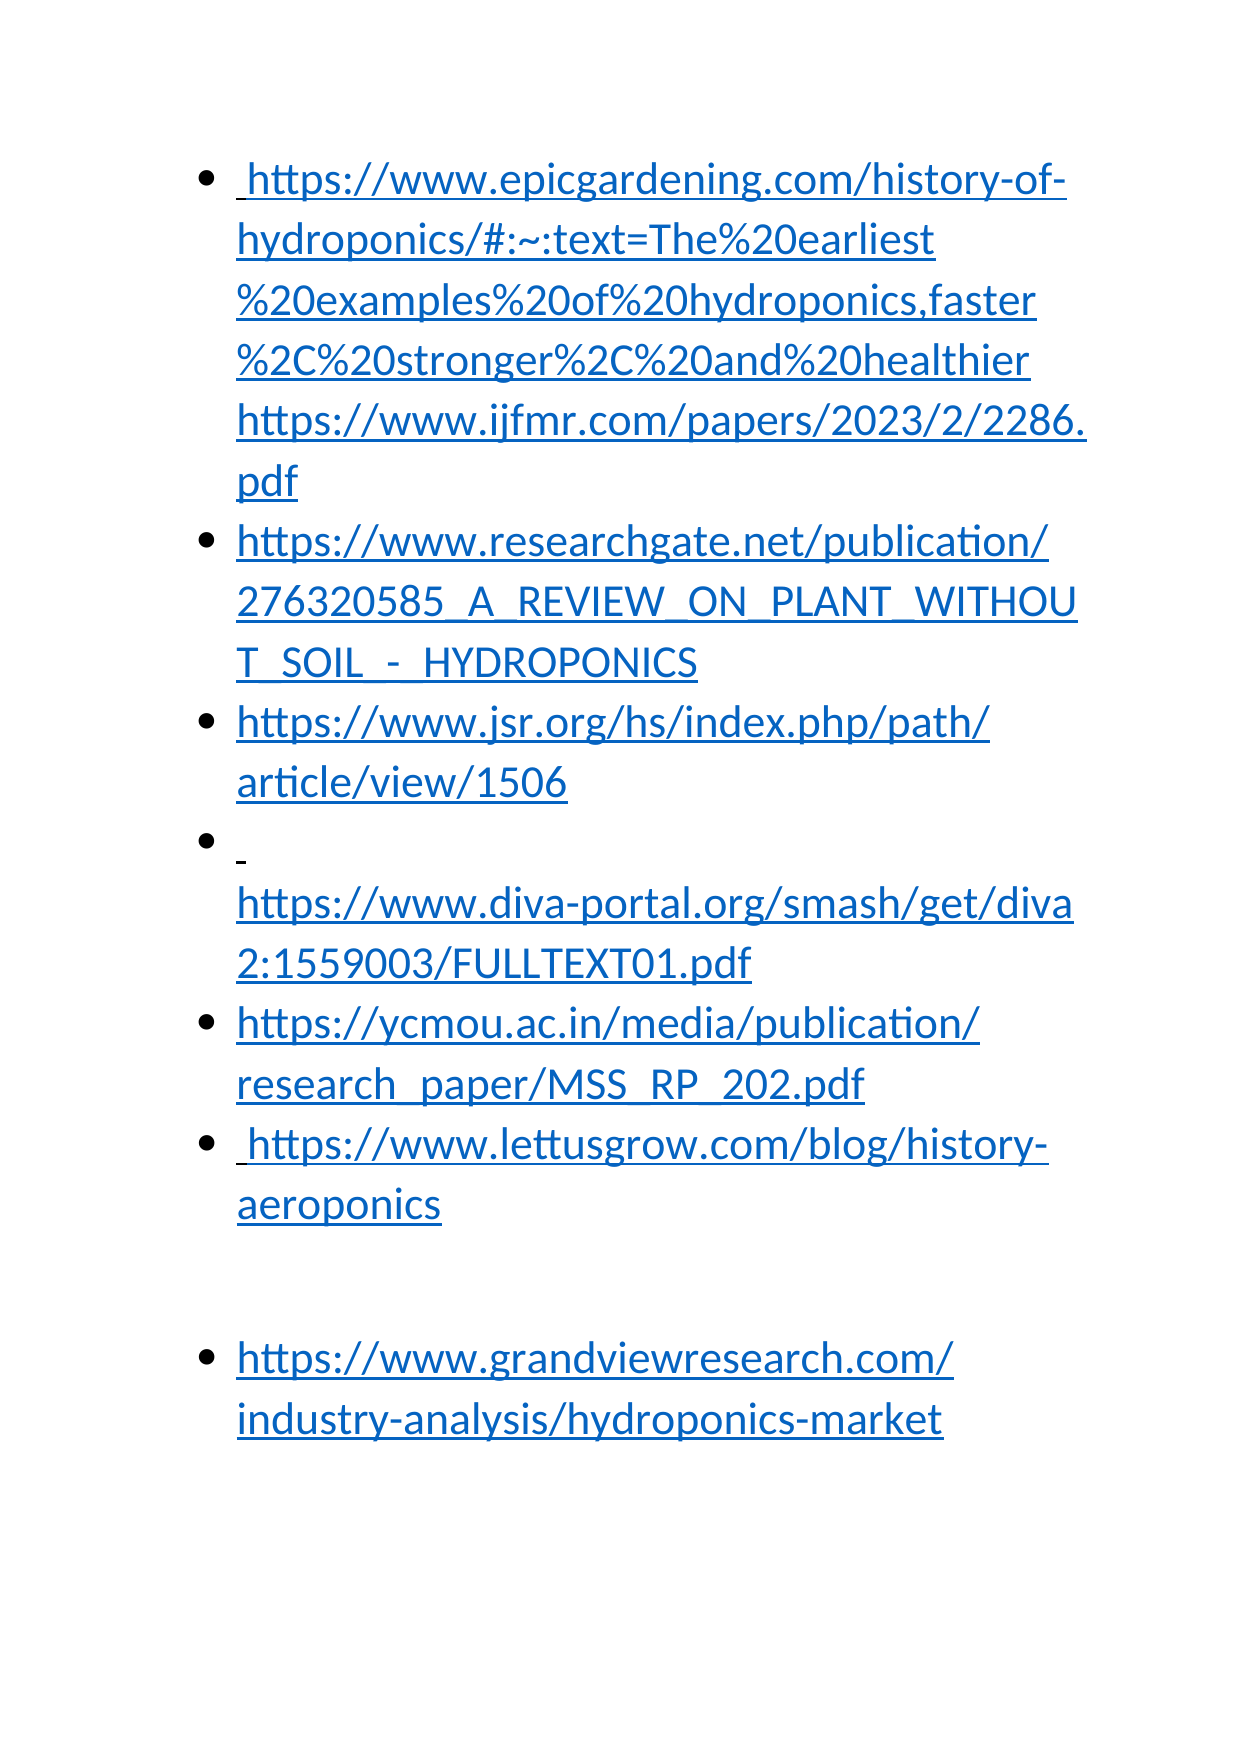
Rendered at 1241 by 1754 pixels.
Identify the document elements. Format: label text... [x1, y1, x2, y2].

list https://www.epicgardening.com/history-of-hydroponics/#:~:text=The%20earliest%20examples%20of%20hydroponics,faster%2C%20stronger%2C%20and%20healthier https://www.ijfmr.com/papers/2023/2/2286.pdf [198, 150, 1090, 507]
list https://www.jsr.org/hs/index.php/path/article/view/1506 [198, 693, 1090, 809]
list https://www.lettusgrow.com/blog/history-aeroponics [199, 1115, 1090, 1231]
list https://www.researchgate.net/publication/276320585_A_REVIEW_ON_PLANT_WITHOUT_SOIL_-_HYDROPONICS [198, 512, 1090, 688]
list https://ycmou.ac.in/media/publication/research_paper/MSS_RP_202.pdf [198, 994, 1090, 1111]
list https://www.diva-portal.org/smash/get/diva2:1559003/FULLTEXT01.pdf [198, 813, 1090, 990]
list https://www.grandviewresearch.com/industry-analysis/hydroponics-market [199, 1329, 1090, 1446]
